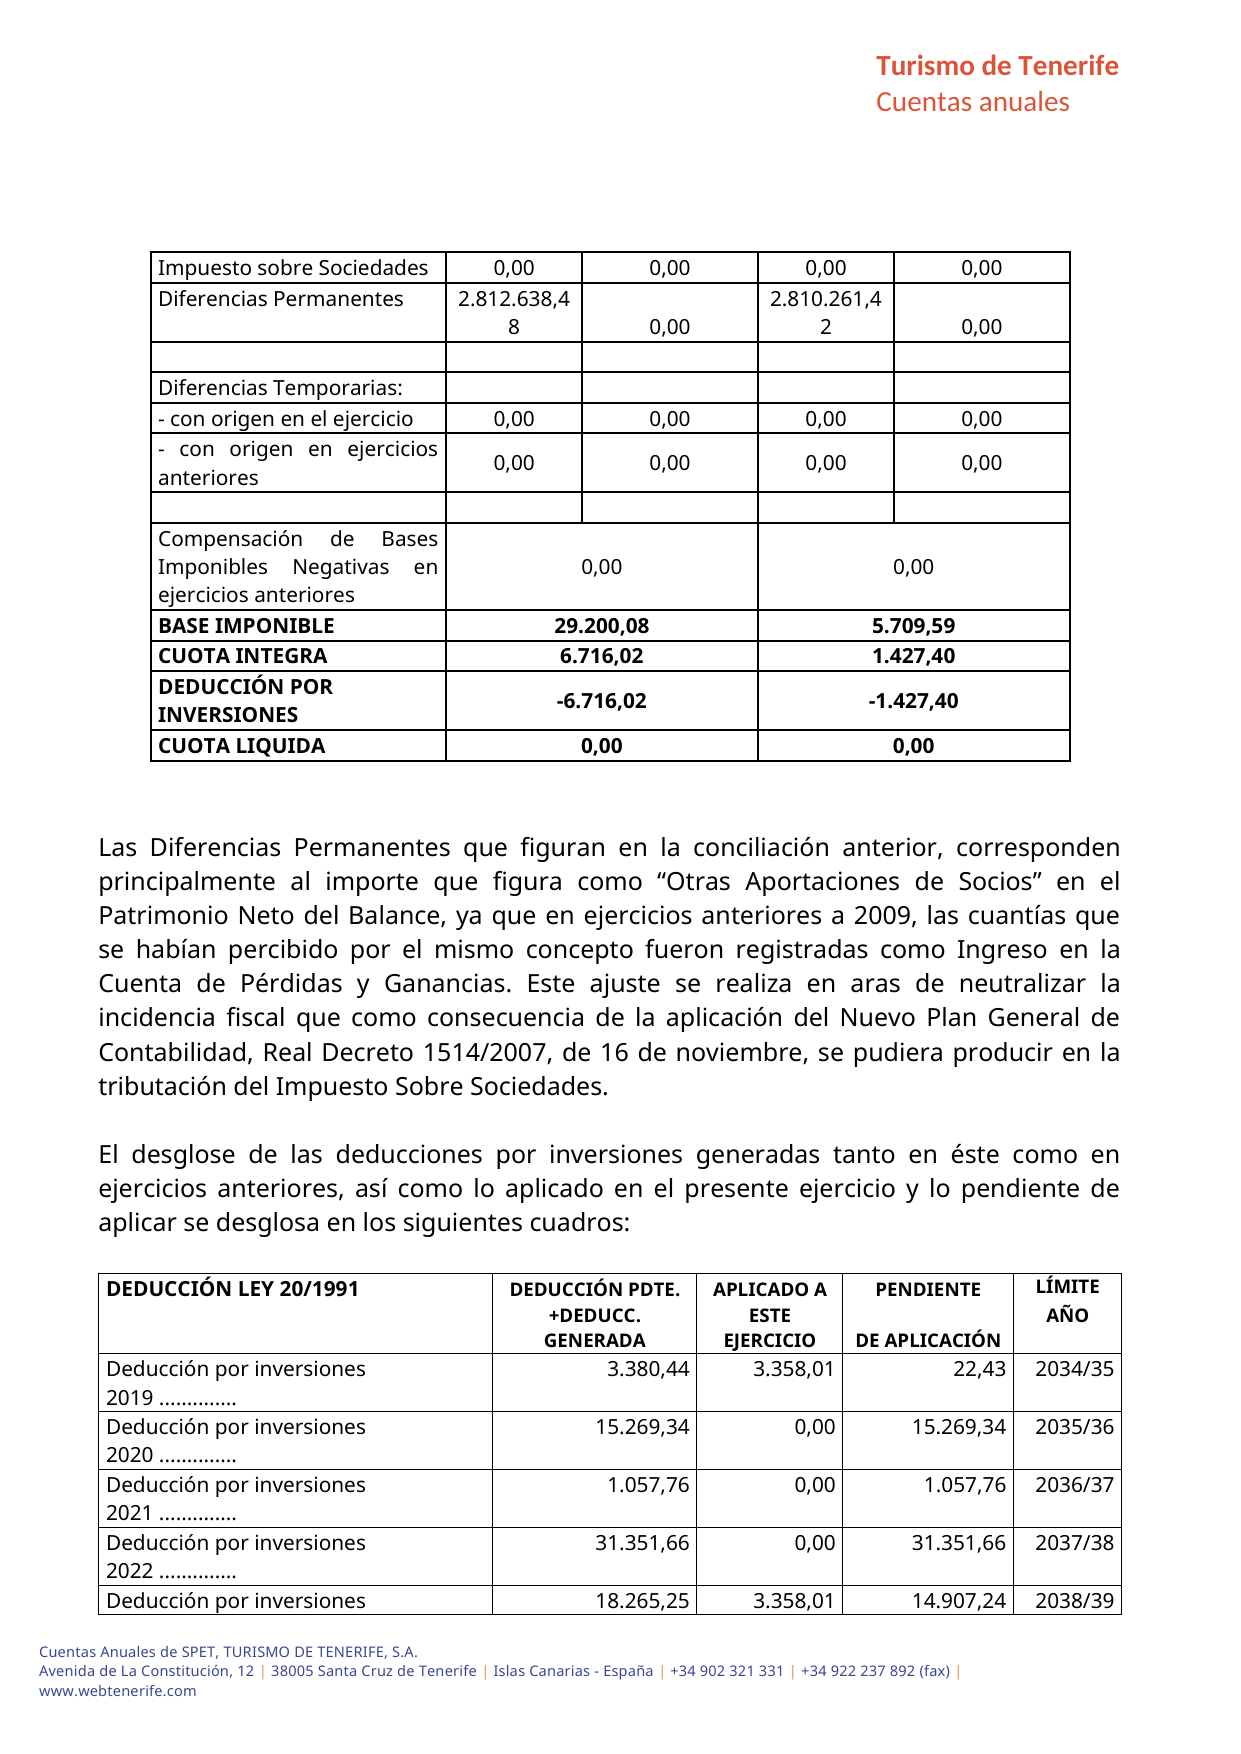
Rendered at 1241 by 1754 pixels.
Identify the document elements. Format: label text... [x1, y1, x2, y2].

table_cell Impuesto sobre Sociedades [152, 253, 445, 282]
table_cell [583, 493, 757, 522]
table_cell 1.427,40 [759, 642, 1069, 670]
table_cell [895, 493, 1069, 522]
table_cell [583, 343, 757, 371]
table_header LÍMITE [1014, 1274, 1121, 1302]
table_cell -1.427,40 [759, 672, 1069, 729]
table_header DEDUCCIÓN PDTE. [493, 1274, 696, 1302]
table_cell 3.358,01 [697, 1354, 842, 1411]
table_cell 2.810.261,42 [759, 284, 893, 341]
table_cell [447, 343, 581, 371]
table_cell 2.812.638,48 [447, 284, 581, 341]
table_cell Deducción por inversiones 2020 .............. [99, 1412, 492, 1469]
table_cell 15.269,34 [843, 1412, 1013, 1469]
table_cell BASE IMPONIBLE [152, 611, 445, 639]
table_cell 2034/35 [1014, 1354, 1121, 1411]
table_cell 3.358,01 [697, 1586, 842, 1614]
table_cell 0,00 [895, 434, 1069, 491]
table_cell 0,00 [759, 524, 1069, 609]
table_cell [895, 373, 1069, 402]
table_cell 0,00 [759, 434, 893, 491]
table_cell 1.057,76 [493, 1470, 696, 1527]
table_cell 2037/38 [1014, 1528, 1121, 1585]
table_cell 0,00 [895, 253, 1069, 282]
table_cell [152, 343, 445, 371]
table_header APLICADO A [697, 1274, 842, 1302]
table_cell 2036/37 [1014, 1470, 1121, 1527]
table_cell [99, 1586, 492, 1614]
table_cell 0,00 [583, 434, 757, 491]
table_cell [152, 493, 445, 522]
table_cell [759, 343, 893, 371]
table_cell 0,00 [895, 284, 1069, 341]
table_cell 0,00 [447, 434, 581, 491]
table_cell 5.709,59 [759, 611, 1069, 639]
table_cell [447, 493, 581, 522]
table_cell CUOTA LIQUIDA [152, 731, 445, 759]
table_cell 0,00 [697, 1470, 842, 1527]
table_cell Compensación de Bases Imponibles Negativas en ejercicios anteriores [152, 524, 445, 609]
table_cell ESTE EJERCICIO [697, 1302, 842, 1353]
table_cell +DEDUCC. GENERADA [493, 1302, 696, 1353]
text El desglose de las deducciones por inversiones generadas tanto en éste como en ejercicios anteriores, así como lo aplicado en el presente ejercicio y lo pendiente de aplicar se desglosa en los siguientes cuadros: [98, 1136, 1122, 1238]
table_cell [99, 1302, 492, 1353]
table_header DEDUCCIÓN LEY 20/1991 [99, 1274, 492, 1302]
table_cell DEDUCCIÓN POR INVERSIONES [152, 672, 445, 729]
table_header PENDIENTE [843, 1274, 1013, 1302]
table_cell AÑO [1014, 1302, 1121, 1353]
table_cell 0,00 [759, 404, 893, 432]
table_cell 0,00 [759, 731, 1069, 759]
table_cell [759, 373, 893, 402]
table_cell 0,00 [759, 253, 893, 282]
table_cell 2038/39 [1014, 1586, 1121, 1614]
table_cell [895, 343, 1069, 371]
table_cell 0,00 [583, 284, 757, 341]
table_cell -6.716,02 [447, 672, 757, 729]
table_cell 2035/36 [1014, 1412, 1121, 1469]
table_cell 0,00 [447, 731, 757, 759]
table_cell 0,00 [447, 524, 757, 609]
table_cell CUOTA INTEGRA [152, 642, 445, 670]
table_cell 18.265,25 [493, 1586, 696, 1614]
table_cell 0,00 [895, 404, 1069, 432]
table_cell 0,00 [583, 404, 757, 432]
table_cell 3.380,44 [493, 1354, 696, 1411]
table_cell 31.351,66 [493, 1528, 696, 1585]
table_cell - con origen en ejercicios anteriores [152, 434, 445, 491]
table_cell 1.057,76 [843, 1470, 1013, 1527]
table_cell 22,43 [843, 1354, 1013, 1411]
table_cell Diferencias Temporarias: [152, 373, 445, 402]
table_cell 15.269,34 [493, 1412, 696, 1469]
text Las Diferencias Permanentes que figuran en la conciliación anterior, corresponden principalmente al importe que figura como “Otras Aportaciones de Socios” en el Patrimonio Neto del Balance, ya que en ejercicios anteriores a 2009, las cuantías que se habían percibido por el mismo concepto fueron registradas como Ingreso en la Cuenta de Pérdidas y Ganancias. Este ajuste se realiza en aras de neutralizar la incidencia fiscal que como consecuencia de la aplicación del Nuevo Plan General de Contabilidad, Real Decreto 1514/2007, de 16 de noviembre, se pudiera producir en la tributación del Impuesto Sobre Sociedades. [98, 830, 1122, 1102]
table_cell 29.200,08 [447, 611, 757, 639]
table_cell 0,00 [583, 253, 757, 282]
table_cell DE APLICACIÓN [843, 1302, 1013, 1353]
table_cell 14.907,24 [843, 1586, 1013, 1614]
table_cell 31.351,66 [843, 1528, 1013, 1585]
table_cell [759, 493, 893, 522]
table_cell - con origen en el ejercicio [152, 404, 445, 432]
table_cell 0,00 [447, 253, 581, 282]
table_cell 0,00 [447, 404, 581, 432]
table_cell [447, 373, 581, 402]
table_cell 0,00 [697, 1528, 842, 1585]
table_cell Diferencias Permanentes [152, 284, 445, 341]
table_cell Deducción por inversiones 2022 .............. [99, 1528, 492, 1585]
table_cell [583, 373, 757, 402]
table_cell 6.716,02 [447, 642, 757, 670]
table_cell Deducción por inversiones 2019 .............. [99, 1354, 492, 1411]
table_cell Deducción por inversiones 2021 .............. [99, 1470, 492, 1527]
table_cell 0,00 [697, 1412, 842, 1469]
